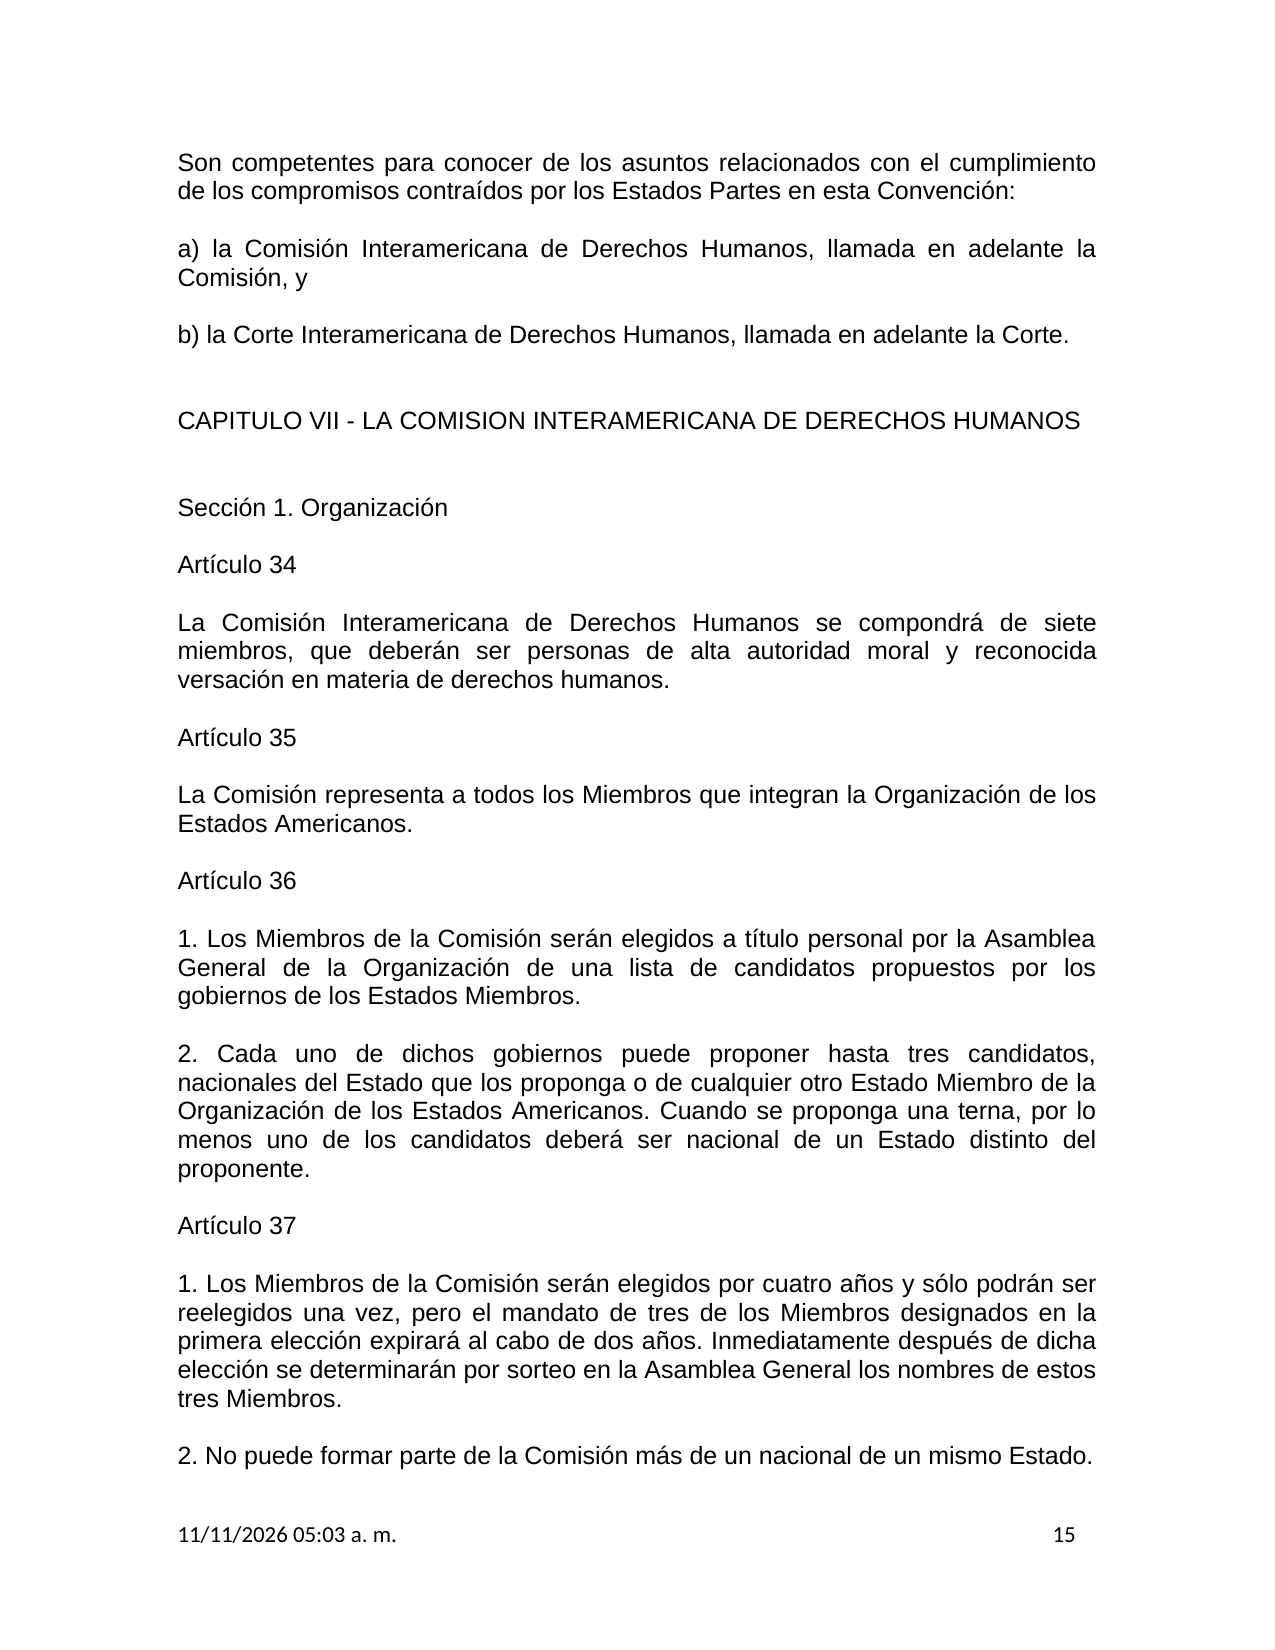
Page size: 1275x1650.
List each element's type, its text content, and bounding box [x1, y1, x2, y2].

text Son competentes para conocer de los asuntos relacionados con el cumplimiento de los compromisos contraídos por los Estados Partes en esta Convención: [177, 148, 1098, 205]
text Artículo 34 [177, 550, 1098, 579]
text 2. No puede formar parte de la Comisión más de un nacional de un mismo Estado. [177, 1441, 1098, 1470]
text CAPITULO VII - LA COMISION INTERAMERICANA DE DERECHOS HUMANOS [177, 406, 1098, 435]
text 2. Cada uno de dichos gobiernos puede proponer hasta tres candidatos, nacionales del Estado que los proponga o de cualquier otro Estado Miembro de la Organización de los Estados Americanos. Cuando se proponga una terna, por lo menos uno de los candidatos deberá ser nacional de un Estado distinto del proponente. [177, 1039, 1098, 1183]
text Artículo 37 [177, 1211, 1098, 1240]
text 1. Los Miembros de la Comisión serán elegidos a título personal por la Asamblea General de la Organización de una lista de candidatos propuestos por los gobiernos de los Estados Miembros. [177, 924, 1098, 1010]
text Artículo 35 [177, 723, 1098, 751]
text b) la Corte Interamericana de Derechos Humanos, llamada en adelante la Corte. [177, 320, 1098, 349]
text 1. Los Miembros de la Comisión serán elegidos por cuatro años y sólo podrán ser reelegidos una vez, pero el mandato de tres de los Miembros designados en la primera elección expirará al cabo de dos años. Inmediatamente después de dicha elección se determinarán por sorteo en la Asamblea General los nombres de estos tres Miembros. [177, 1269, 1098, 1413]
text a) la Comisión Interamericana de Derechos Humanos, llamada en adelante la Comisión, y [177, 234, 1098, 291]
text Sección 1. Organización [177, 493, 1098, 521]
text Artículo 36 [177, 866, 1098, 895]
text La Comisión Interamericana de Derechos Humanos se compondrá de siete miembros, que deberán ser personas de alta autoridad moral y reconocida versación en materia de derechos humanos. [177, 608, 1098, 694]
text La Comisión representa a todos los Miembros que integran la Organización de los Estados Americanos. [177, 780, 1098, 838]
